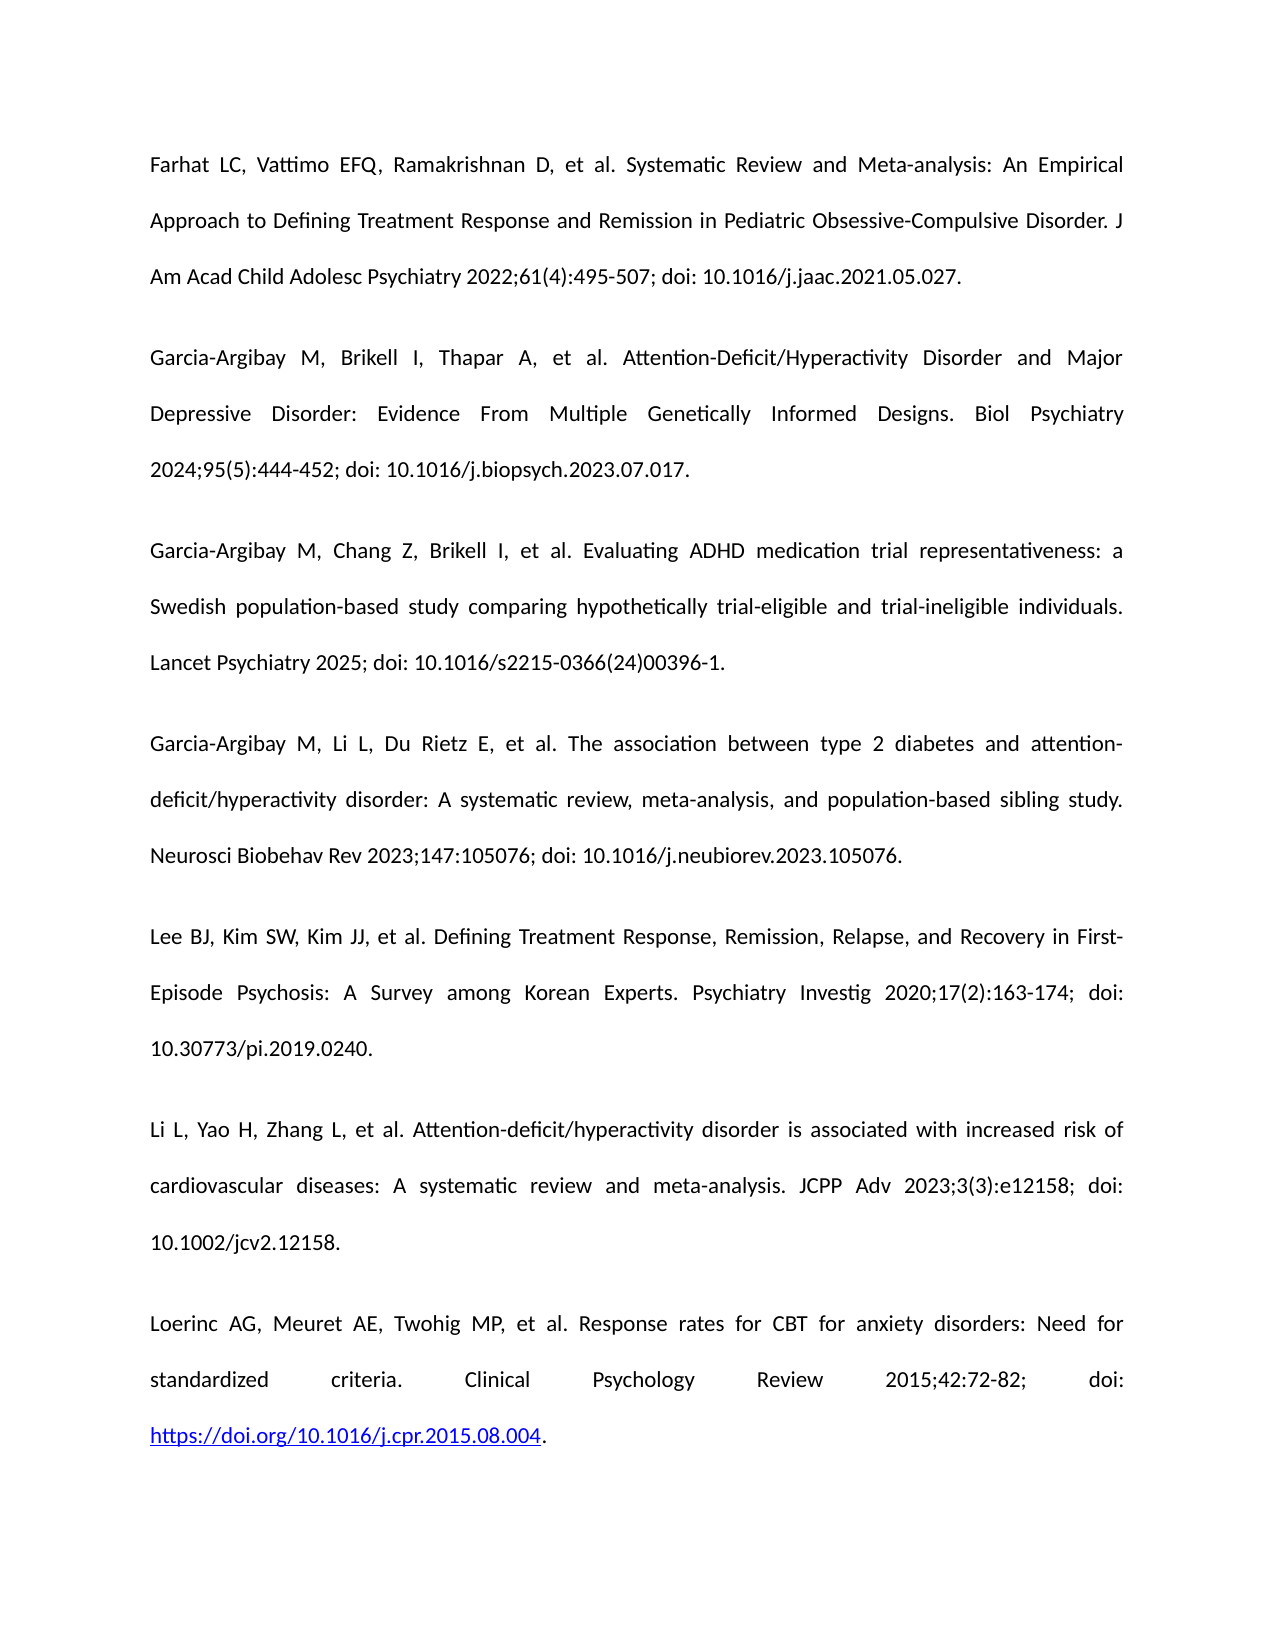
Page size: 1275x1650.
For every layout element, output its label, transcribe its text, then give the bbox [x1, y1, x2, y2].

text Garcia-Argibay M, Brikell I, Thapar A, et al. Attention-Deficit/Hyperactivity Disorder and Major Depressive Disorder: Evidence From Multiple Genetically Informed Designs. Biol Psychiatry 2024;95(5):444-452; doi: 10.1016/j.biopsych.2023.07.017. [150, 343, 1125, 483]
text Lee BJ, Kim SW, Kim JJ, et al. Defining Treatment Response, Remission, Relapse, and Recovery in First-Episode Psychosis: A Survey among Korean Experts. Psychiatry Investig 2020;17(2):163-174; doi: 10.30773/pi.2019.0240. [150, 922, 1125, 1063]
text Li L, Yao H, Zhang L, et al. Attention-deficit/hyperactivity disorder is associated with increased risk of cardiovascular diseases: A systematic review and meta-analysis. JCPP Adv 2023;3(3):e12158; doi: 10.1002/jcv2.12158. [150, 1116, 1125, 1256]
text Garcia-Argibay M, Li L, Du Rietz E, et al. The association between type 2 diabetes and attention- deficit/hyperactivity disorder: A systematic review, meta-analysis, and population-based sibling study. Neurosci Biobehav Rev 2023;147:105076; doi: 10.1016/j.neubiorev.2023.105076. [150, 729, 1125, 869]
text Garcia-Argibay M, Chang Z, Brikell I, et al. Evaluating ADHD medication trial representativeness: a Swedish population-based study comparing hypothetically trial-eligible and trial-ineligible individuals. Lancet Psychiatry 2025; doi: 10.1016/s2215-0366(24)00396-1. [150, 536, 1125, 676]
text Loerinc AG, Meuret AE, Twohig MP, et al. Response rates for CBT for anxiety disorders: Need for standardized criteria. Clinical Psychology Review 2015;42:72-82; doi: https://doi.org/10.1016/j.cpr.2015.08.004. [150, 1309, 1125, 1449]
text Farhat LC, Vattimo EFQ, Ramakrishnan D, et al. Systematic Review and Meta-analysis: An Empirical Approach to Defining Treatment Response and Remission in Pediatric Obsessive-Compulsive Disorder. J Am Acad Child Adolesc Psychiatry 2022;61(4):495-507; doi: 10.1016/j.jaac.2021.05.027. [150, 150, 1125, 290]
